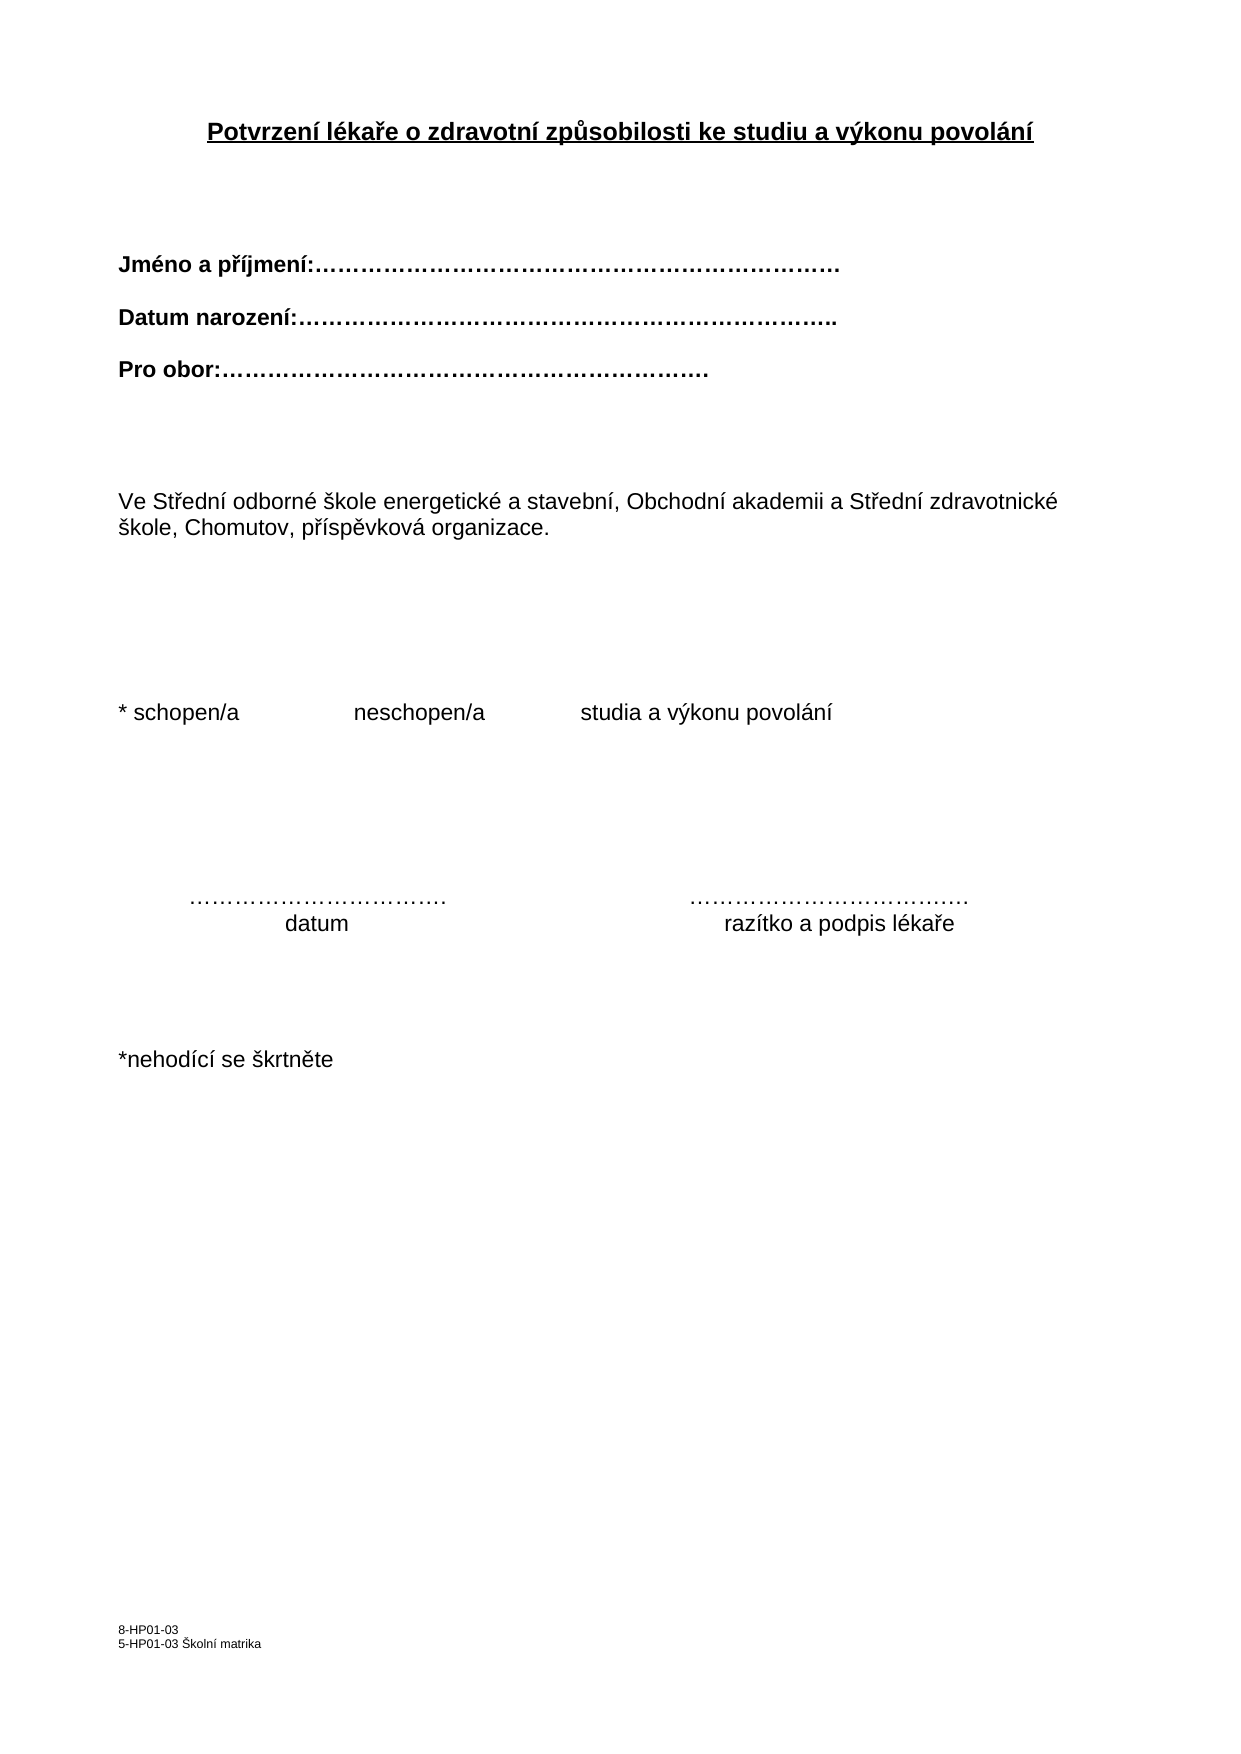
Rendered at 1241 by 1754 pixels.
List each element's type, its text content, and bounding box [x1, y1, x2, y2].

text * schopen/a neschopen/a studia a výkonu povolání [118, 699, 1122, 725]
text ……………………………. …………………………….… [118, 883, 1122, 909]
text Jméno a příjmení:…………………………………………………………… [118, 251, 1122, 277]
text datum razítko a podpis lékaře [118, 909, 1122, 936]
text Potvrzení lékaře o zdravotní způsobilosti ke studiu a výkonu povolání [118, 117, 1122, 145]
text Datum narození:…………………………………………………………….. [118, 303, 1122, 330]
text Ve Střední odborné škole energetické a stavební, Obchodní akademii a Střední zdravotnické škole, Chomutov, příspěvková organizace. [118, 488, 1122, 541]
text Pro obor:………………………………………………………. [118, 356, 1122, 382]
text *nehodící se škrtněte [118, 1046, 1122, 1072]
